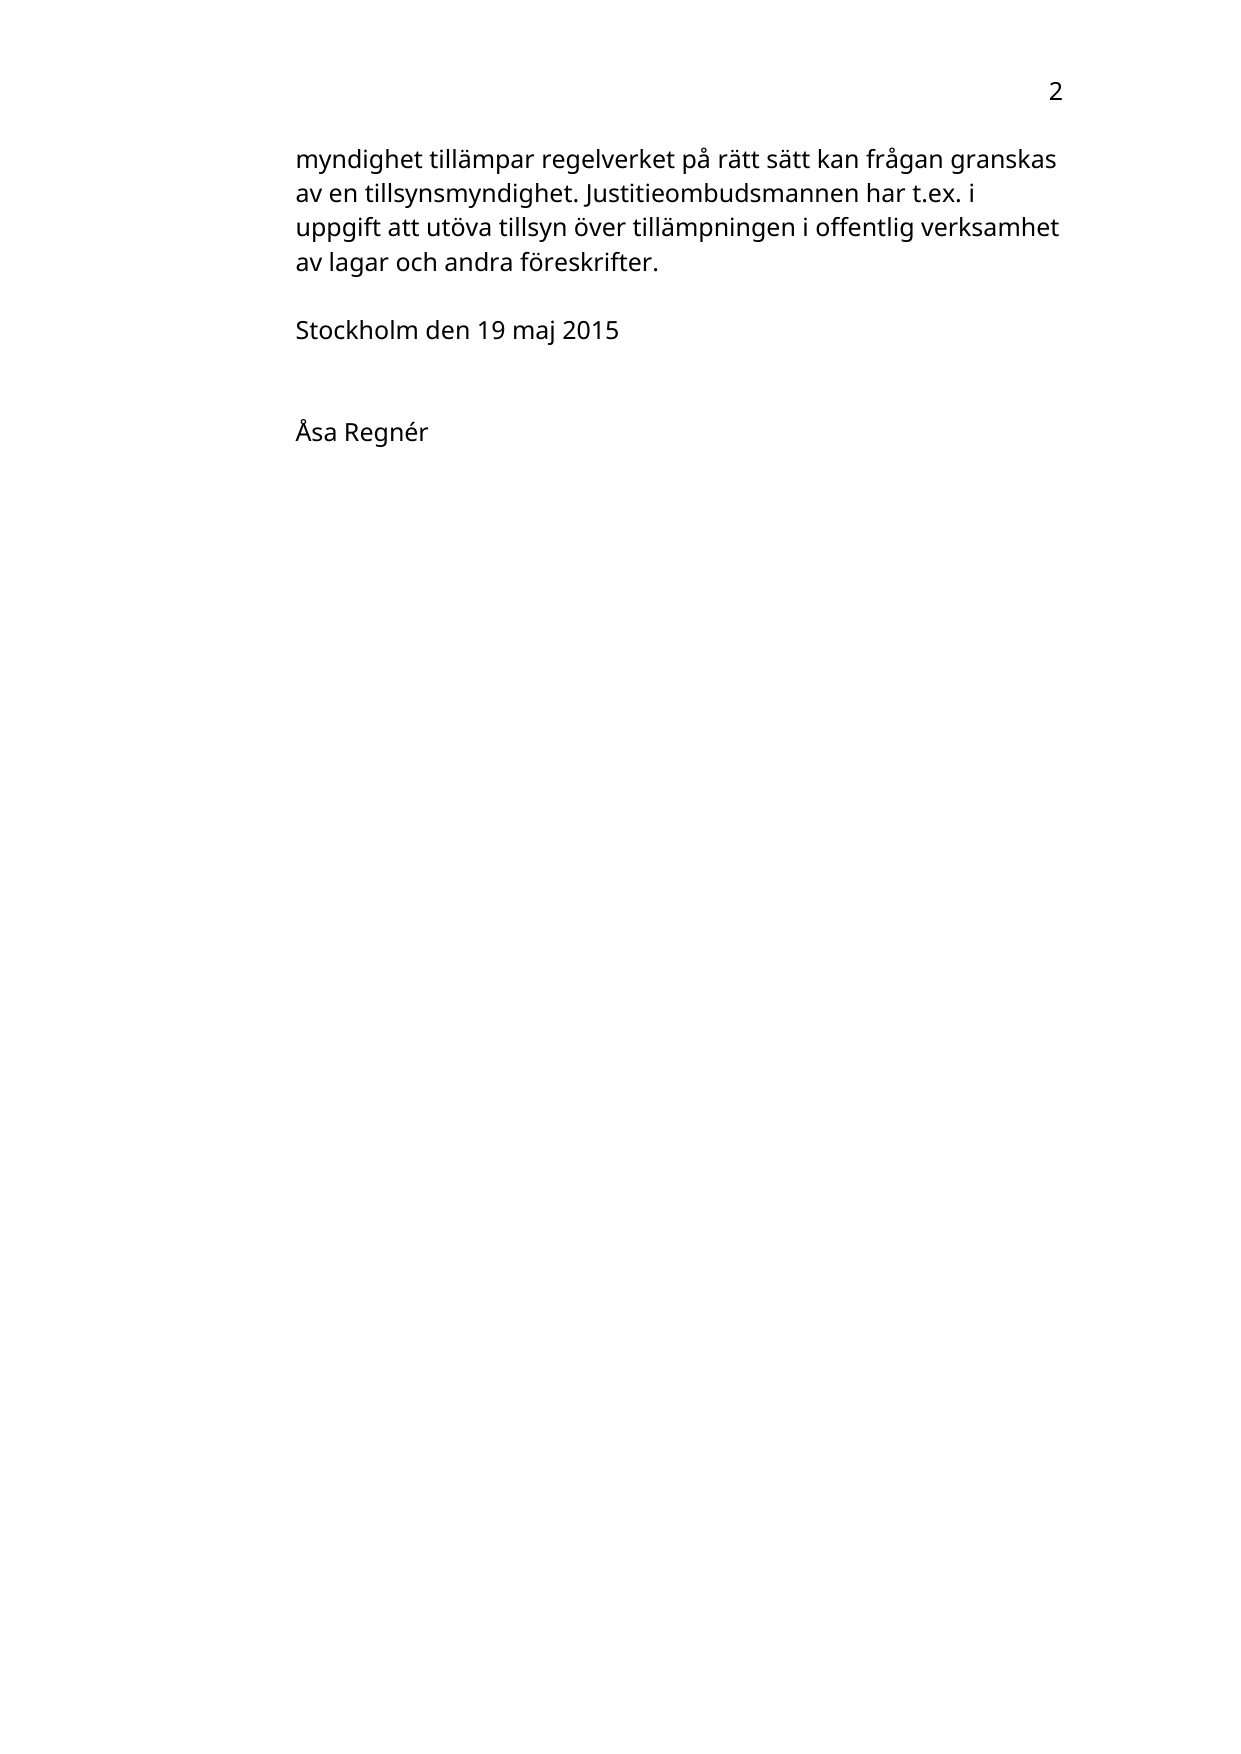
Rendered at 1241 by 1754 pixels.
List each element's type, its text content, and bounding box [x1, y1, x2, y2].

text Stockholm den 19 maj 2015 [295, 312, 1063, 346]
text Åsa Regnér [295, 414, 1063, 448]
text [295, 142, 1063, 278]
